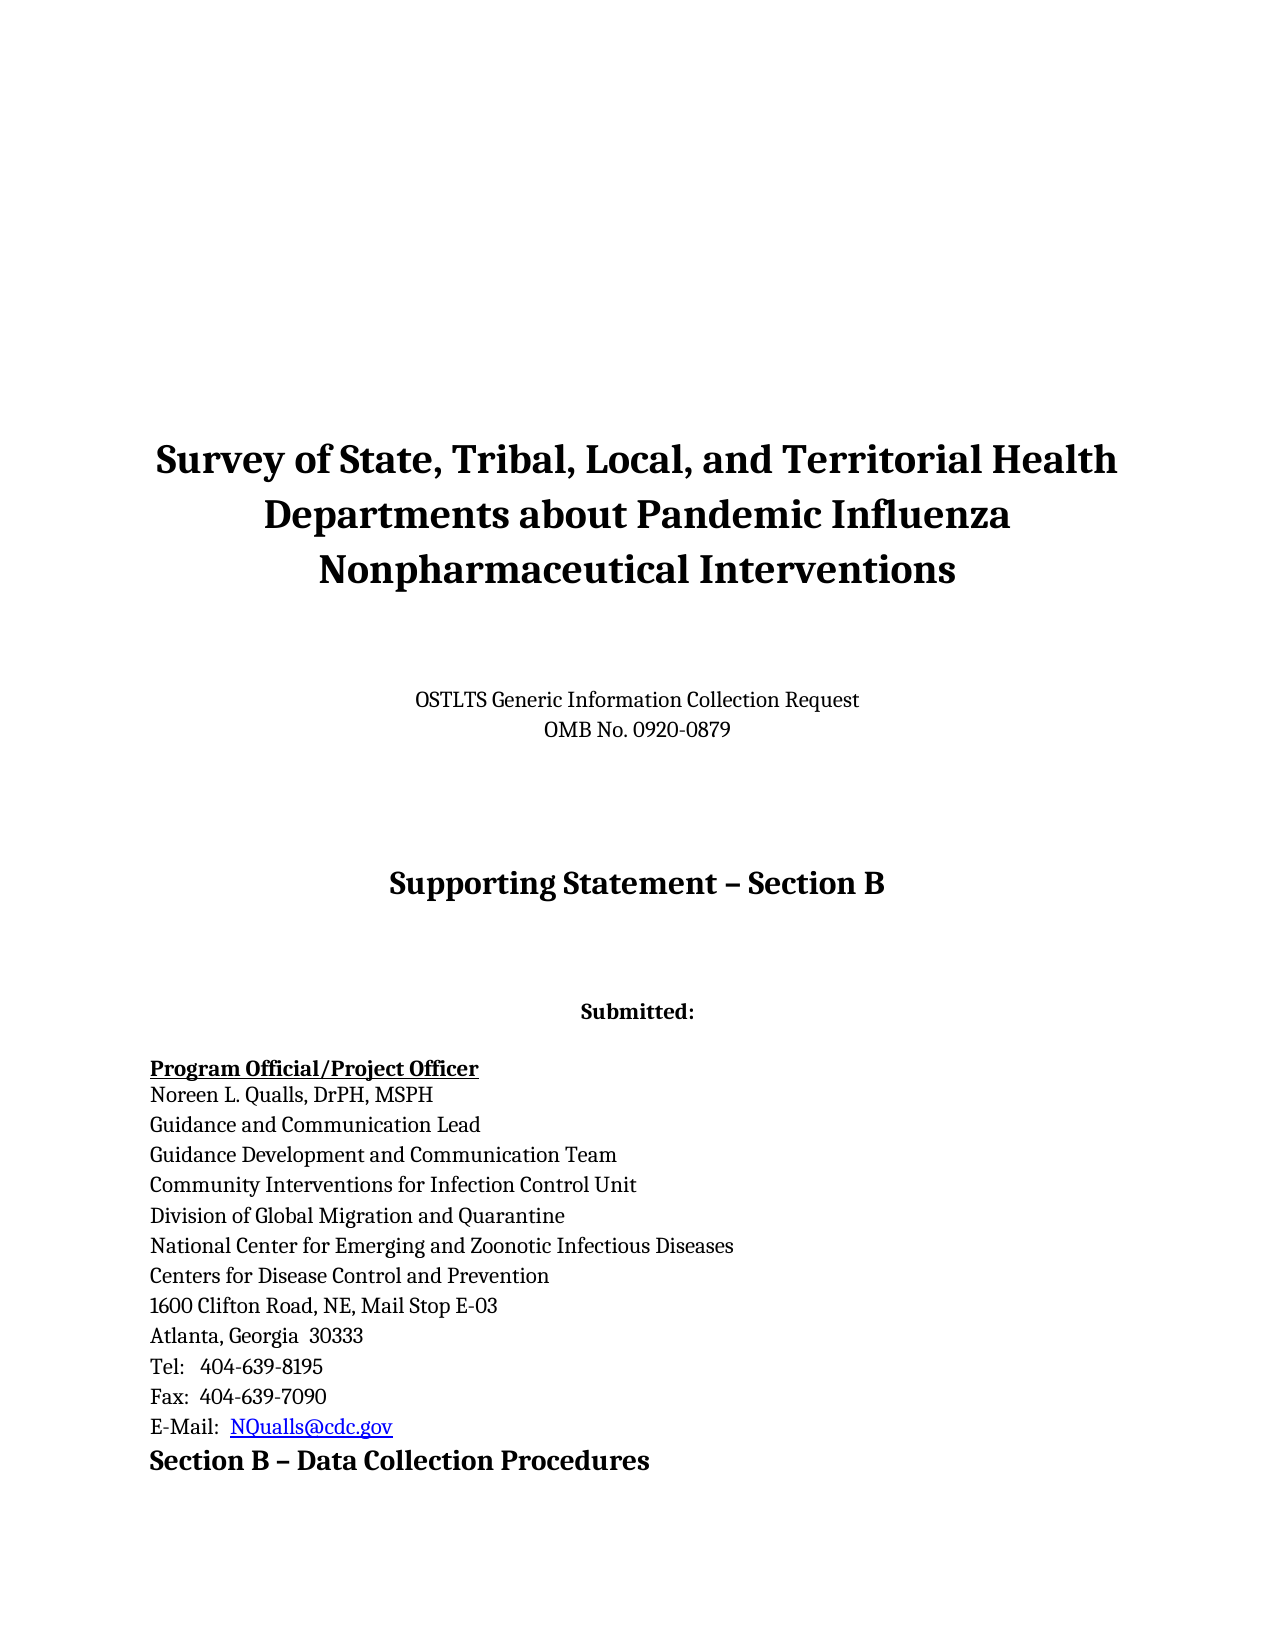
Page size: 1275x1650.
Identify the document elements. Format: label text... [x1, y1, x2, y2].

text E-Mail: NQualls@cdc.gov [150, 1414, 1125, 1440]
text Fax: 404-639-7090 [150, 1384, 1125, 1410]
text Section B – Data Collection Procedures [150, 1444, 1125, 1478]
text Atlanta, Georgia 30333 [150, 1323, 1125, 1350]
text Program Official/Project Officer [150, 1055, 1125, 1082]
text 1600 Clifton Road, NE, Mail Stop E-03 [150, 1293, 1125, 1319]
text Tel: 404-639-8195 [150, 1353, 1125, 1380]
text Submitted: [150, 999, 1125, 1025]
text Noreen L. Qualls, DrPH, MSPH [150, 1082, 1125, 1108]
text Community Interventions for Infection Control Unit [150, 1172, 1125, 1199]
text National Center for Emerging and Zoonotic Infectious Diseases [150, 1233, 1125, 1259]
text Centers for Disease Control and Prevention [150, 1263, 1125, 1289]
text Division of Global Migration and Quarantine [150, 1202, 1125, 1229]
text Survey of State, Tribal, Local, and Territorial Health Departments about Pandemic Influenza Nonpharmaceutical Interventions [150, 436, 1125, 594]
text Guidance Development and Communication Team [150, 1142, 1125, 1168]
text Supporting Statement – Section B [150, 864, 1125, 902]
text OSTLTS Generic Information Collection Request [150, 687, 1125, 713]
text OMB No. 0920-0879 [150, 717, 1125, 743]
text Guidance and Communication Lead [150, 1112, 1125, 1138]
